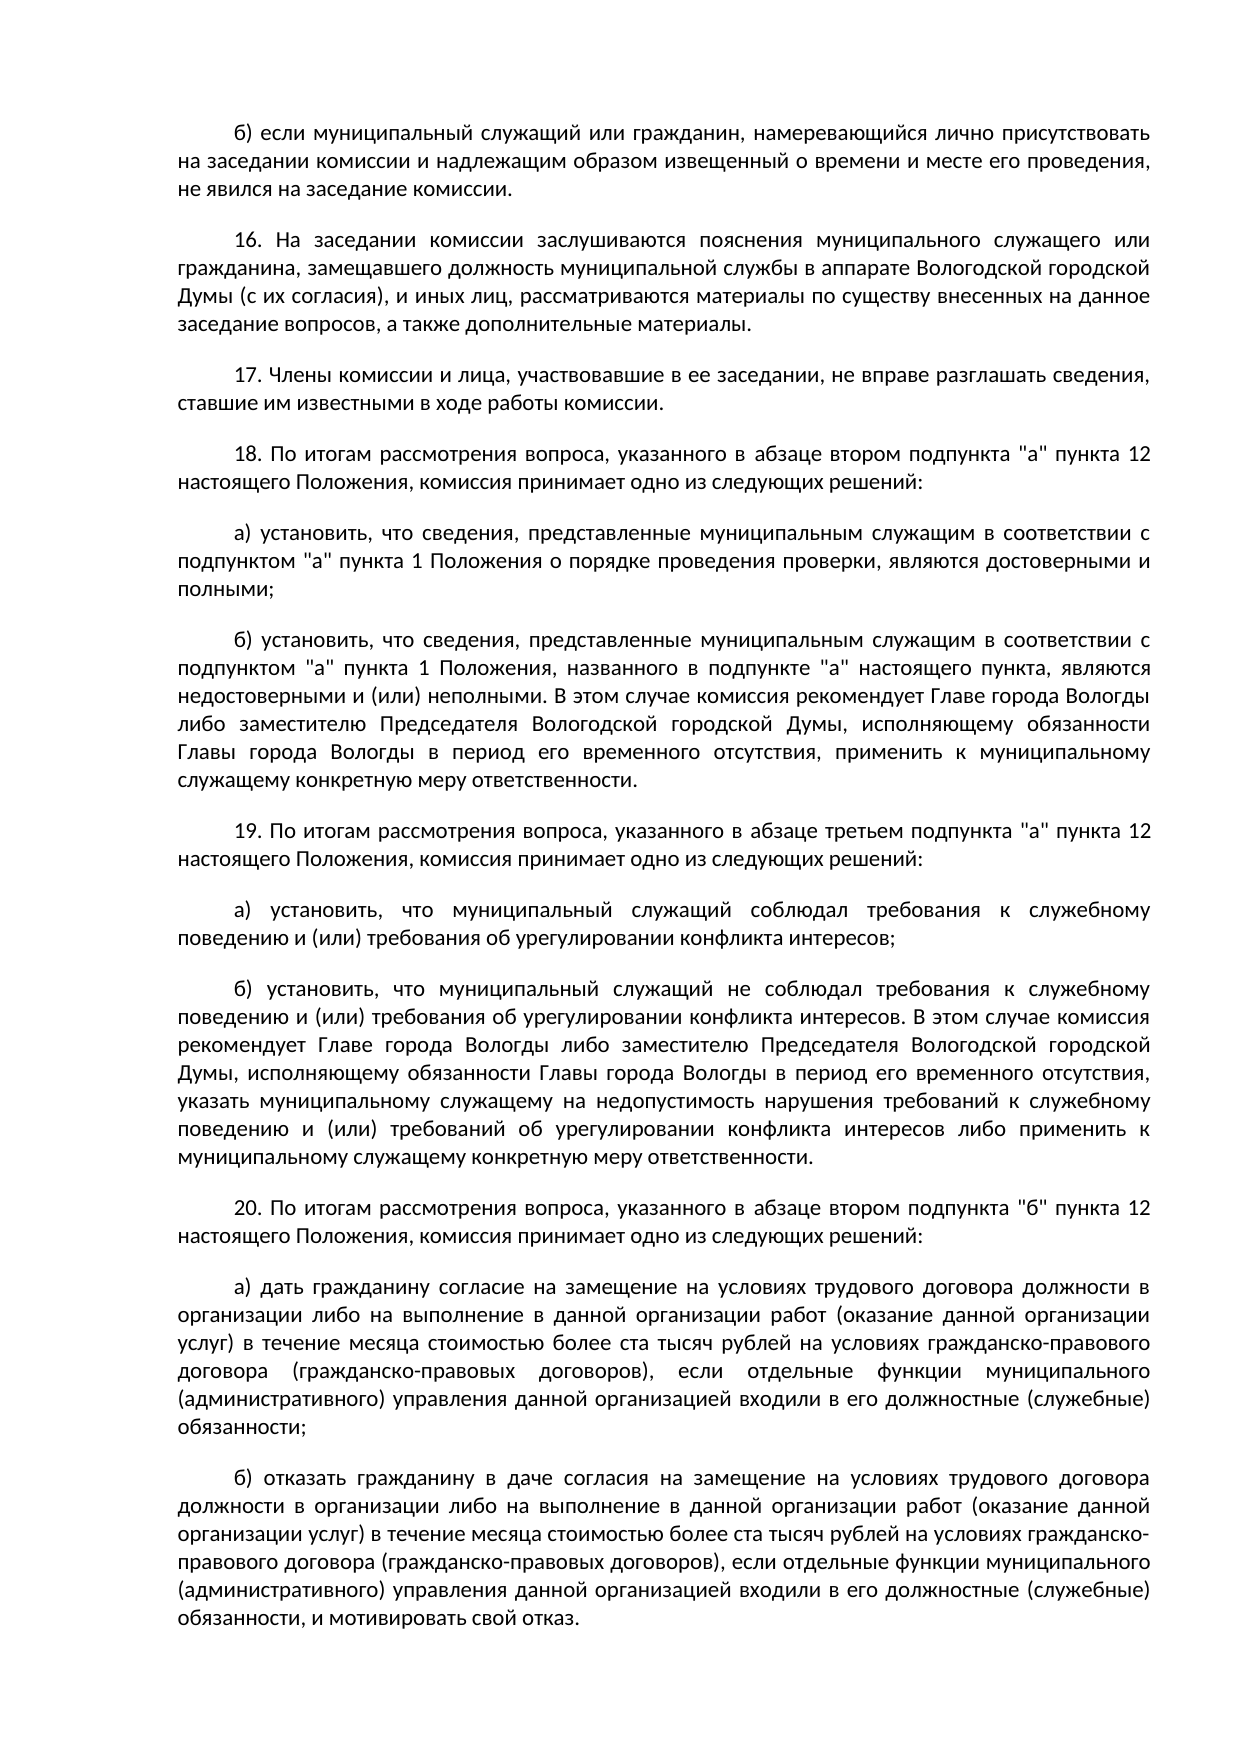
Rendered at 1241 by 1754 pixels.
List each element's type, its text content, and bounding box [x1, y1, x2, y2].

text б) установить, что муниципальный служащий не соблюдал требования к служебному поведению и (или) требования об урегулировании конфликта интересов. В этом случае комиссия рекомендует Главе города Вологды либо заместителю Председателя Вологодской городской Думы, исполняющему обязанности Главы города Вологды в период его временного отсутствия, указать муниципальному служащему на недопустимость нарушения требований к служебному поведению и (или) требований об урегулировании конфликта интересов либо применить к муниципальному служащему конкретную меру ответственности. [177, 974, 1152, 1170]
text 16. На заседании комиссии заслушиваются пояснения муниципального служащего или гражданина, замещавшего должность муниципальной службы в аппарате Вологодской городской Думы (с их согласия), и иных лиц, рассматриваются материалы по существу внесенных на данное заседание вопросов, а также дополнительные материалы. [177, 225, 1152, 337]
text 19. По итогам рассмотрения вопроса, указанного в абзаце третьем подпункта "а" пункта 12 настоящего Положения, комиссия принимает одно из следующих решений: [177, 816, 1152, 872]
text а) установить, что муниципальный служащий соблюдал требования к служебному поведению и (или) требования об урегулировании конфликта интересов; [177, 895, 1152, 951]
text а) установить, что сведения, представленные муниципальным служащим в соответствии с подпунктом "а" пункта 1 Положения о порядке проведения проверки, являются достоверными и полными; [177, 518, 1152, 602]
text б) отказать гражданину в даче согласия на замещение на условиях трудового договора должности в организации либо на выполнение в данной организации работ (оказание данной организации услуг) в течение месяца стоимостью более ста тысяч рублей на условиях гражданско-правового договора (гражданско-правовых договоров), если отдельные функции муниципального (административного) управления данной организацией входили в его должностные (служебные) обязанности, и мотивировать свой отказ. [177, 1463, 1152, 1631]
text 17. Члены комиссии и лица, участвовавшие в ее заседании, не вправе разглашать сведения, ставшие им известными в ходе работы комиссии. [177, 360, 1152, 416]
text б) установить, что сведения, представленные муниципальным служащим в соответствии с подпунктом "а" пункта 1 Положения, названного в подпункте "а" настоящего пункта, являются недостоверными и (или) неполными. В этом случае комиссия рекомендует Главе города Вологды либо заместителю Председателя Вологодской городской Думы, исполняющему обязанности Главы города Вологды в период его временного отсутствия, применить к муниципальному служащему конкретную меру ответственности. [177, 625, 1152, 793]
text 18. По итогам рассмотрения вопроса, указанного в абзаце втором подпункта "а" пункта 12 настоящего Положения, комиссия принимает одно из следующих решений: [177, 439, 1152, 495]
text 20. По итогам рассмотрения вопроса, указанного в абзаце втором подпункта "б" пункта 12 настоящего Положения, комиссия принимает одно из следующих решений: [177, 1193, 1152, 1249]
text б) если муниципальный служащий или гражданин, намеревающийся лично присутствовать на заседании комиссии и надлежащим образом извещенный о времени и месте его проведения, не явился на заседание комиссии. [177, 118, 1152, 202]
text а) дать гражданину согласие на замещение на условиях трудового договора должности в организации либо на выполнение в данной организации работ (оказание данной организации услуг) в течение месяца стоимостью более ста тысяч рублей на условиях гражданско-правового договора (гражданско-правовых договоров), если отдельные функции муниципального (административного) управления данной организацией входили в его должностные (служебные) обязанности; [177, 1272, 1152, 1440]
